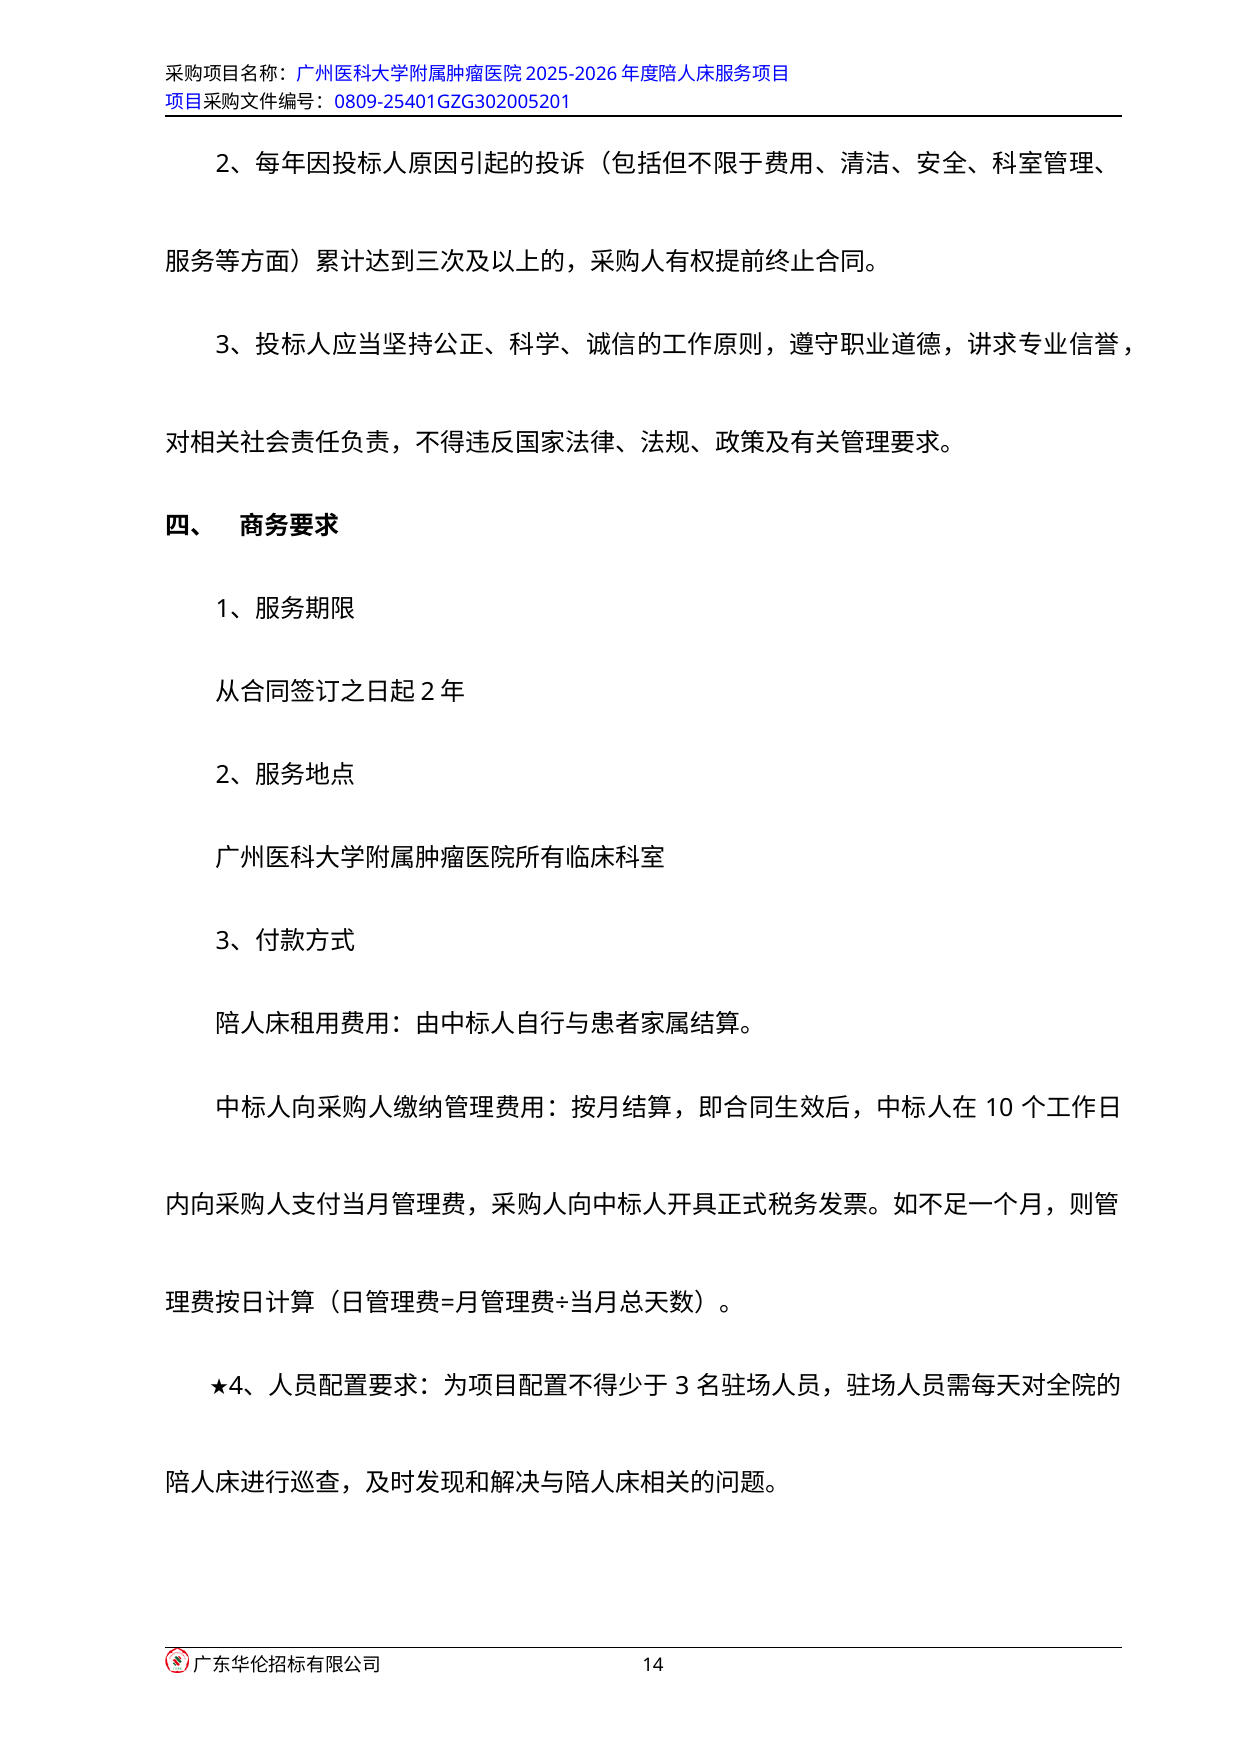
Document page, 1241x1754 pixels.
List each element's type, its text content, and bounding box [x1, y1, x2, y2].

text 2、服务地点 [165, 740, 1122, 805]
picture [165, 1648, 189, 1673]
text 1、服务期限 [165, 574, 1122, 639]
text 陪人床租用费用：由中标人自行与患者家属结算。 [165, 989, 1122, 1054]
text 广州医科大学附属肿瘤医院所有临床科室 [165, 823, 1122, 888]
text 2、每年因投标人原因引起的投诉（包括但不限于费用、清洁、安全、科室管理、服务等方面）累计达到三次及以上的，采购人有权提前终止合同。 [165, 129, 1122, 292]
text 中标人向采购人缴纳管理费用：按月结算，即合同生效后，中标人在 10 个工作日内向采购人支付当月管理费，采购人向中标人开具正式税务发票。如不足一个月，则管理费按日计算（日管理费=月管理费÷当月总天数）。 [165, 1073, 1122, 1333]
text 3、投标人应当坚持公正、科学、诚信的工作原则，遵守职业道德，讲求专业信誉，对相关社会责任负责，不得违反国家法律、法规、政策及有关管理要求。 [165, 310, 1122, 473]
list 商务要求 [165, 491, 1122, 556]
text ★4、人员配置要求：为项目配置不得少于 3 名驻场人员，驻场人员需每天对全院的陪人床进行巡查，及时发现和解决与陪人床相关的问题。 [165, 1351, 1122, 1513]
text 3、付款方式 [165, 906, 1122, 971]
text 从合同签订之日起2年 [165, 657, 1122, 722]
